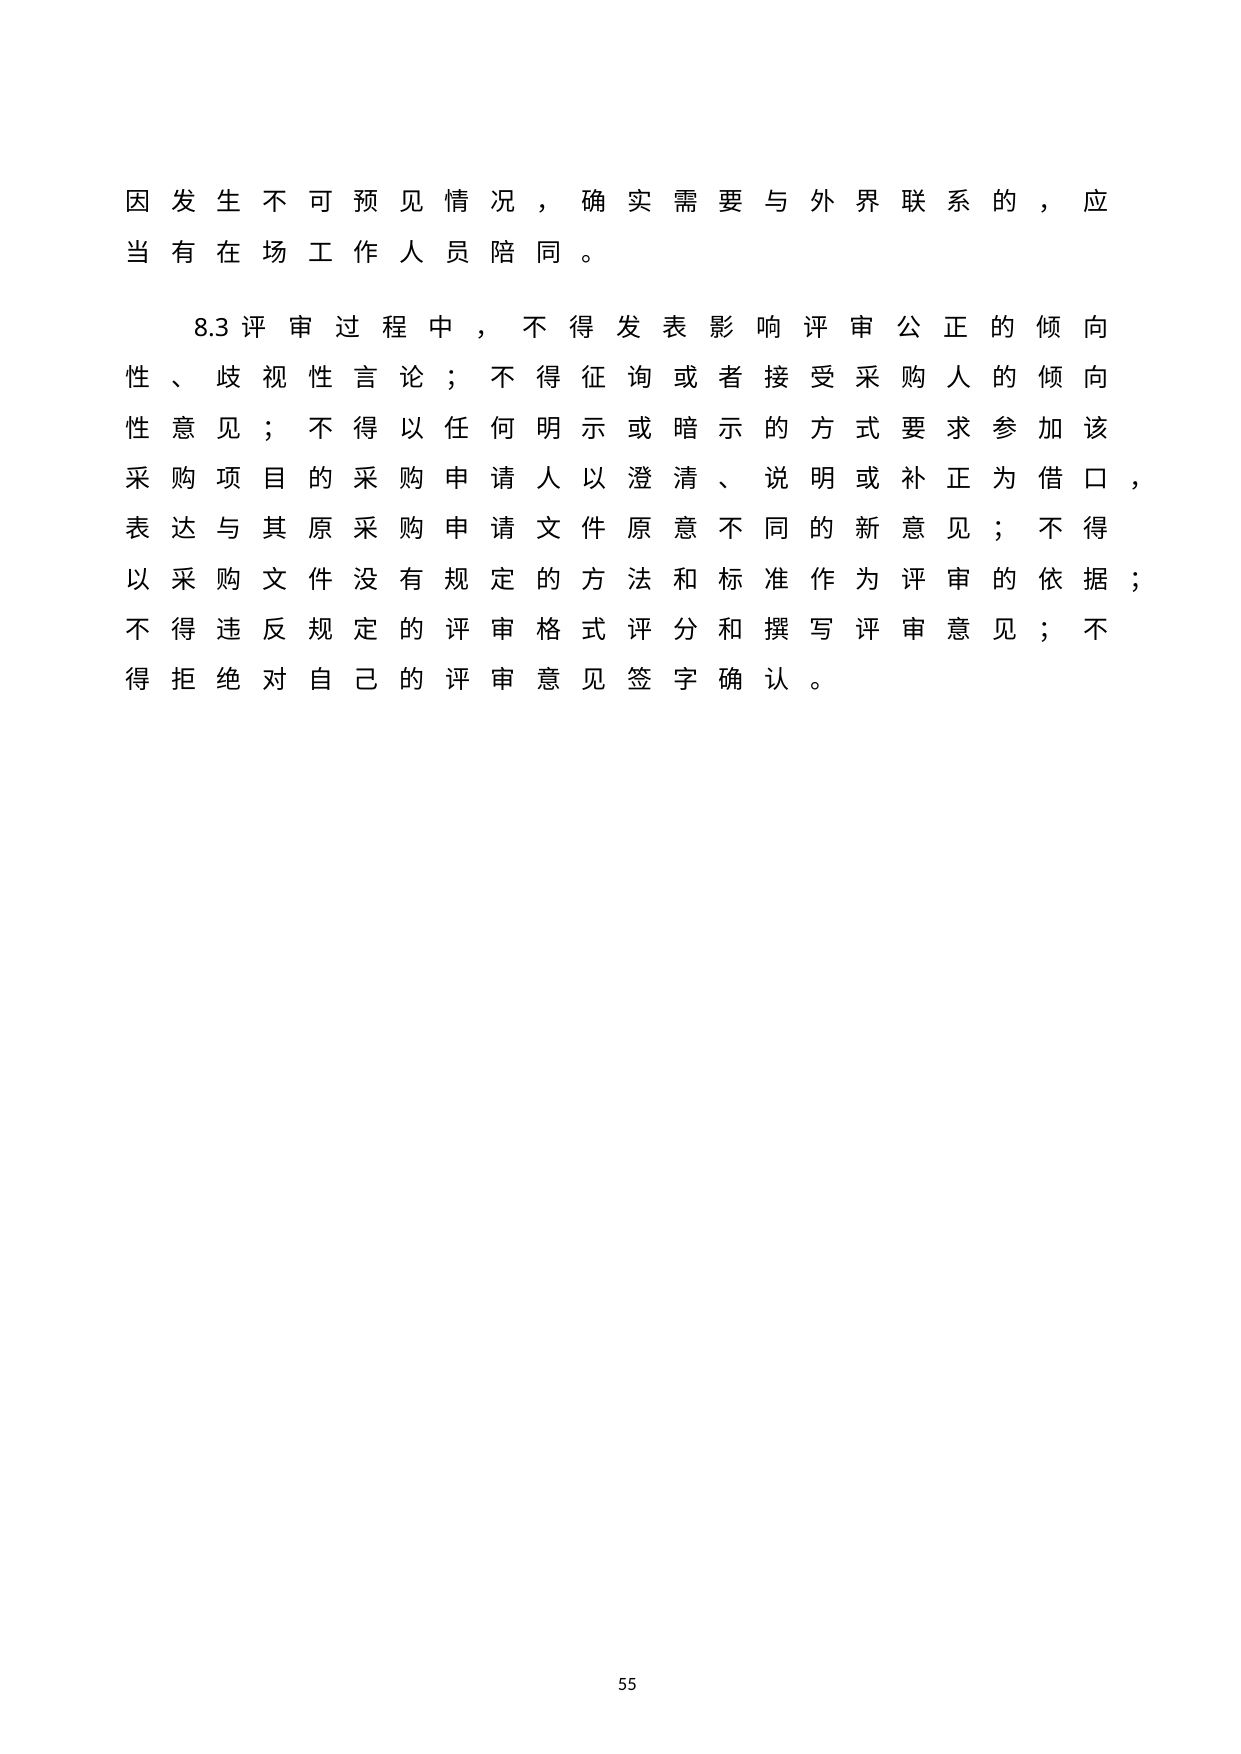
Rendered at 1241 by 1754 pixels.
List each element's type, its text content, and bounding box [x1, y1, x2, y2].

text 8.3 评审过程中，不得发表影响评审公正的倾向性、歧视性言论；不得征询或者接受采购人的倾向性意见；不得以任何明示或暗示的方式要求参加该采购项目的采购申请人以澄清、说明或补正为借口，表达与其原采购申请文件原意不同的新意见；不得以采购文件没有规定的方法和标准作为评审的依据；不得违反规定的评审格式评分和撰写评审意见；不得拒绝对自己的评审意见签字确认。 [125, 301, 1129, 703]
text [125, 175, 1129, 276]
